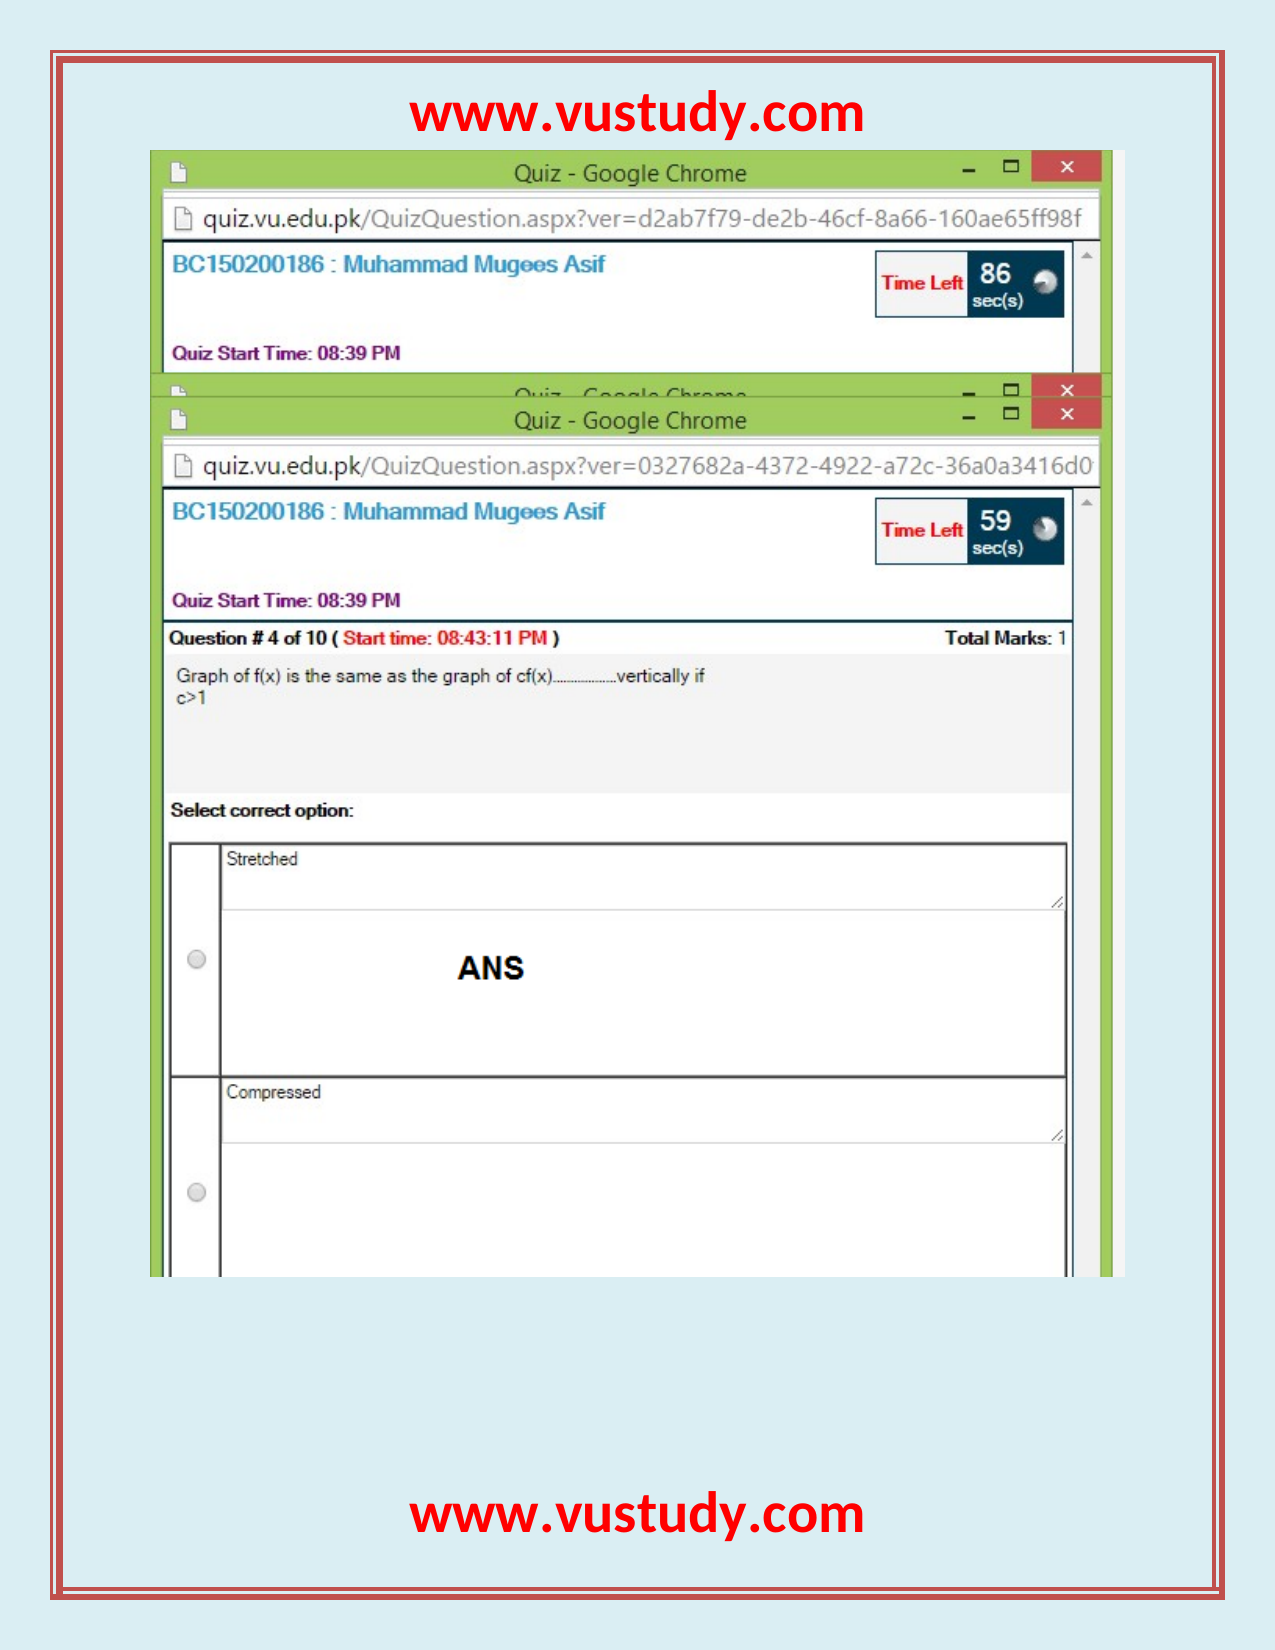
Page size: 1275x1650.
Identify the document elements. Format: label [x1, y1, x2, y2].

picture [150, 150, 1113, 1277]
